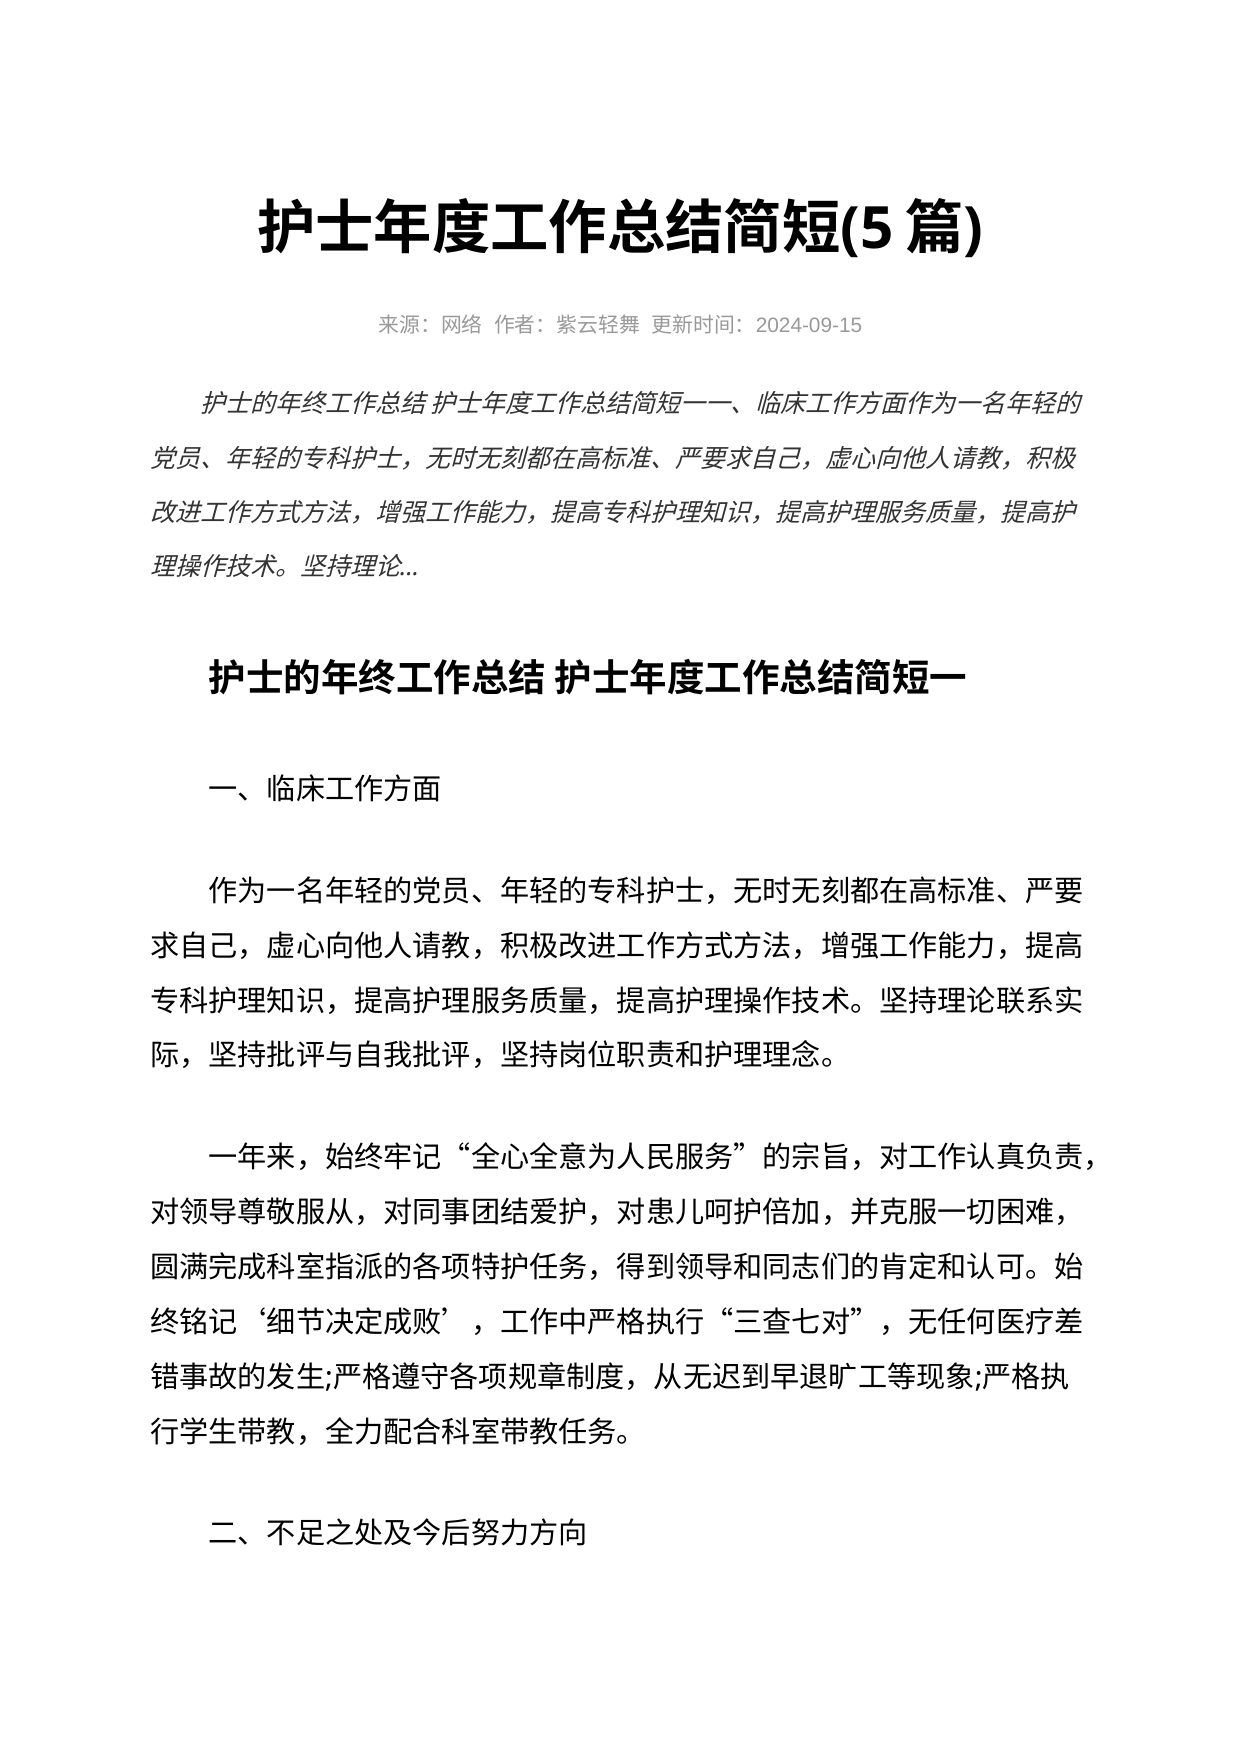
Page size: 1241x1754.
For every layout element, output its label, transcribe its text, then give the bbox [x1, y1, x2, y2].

text 护士的年终工作总结 护士年度工作总结简短一一、临床工作方面作为一名年轻的党员、年轻的专科护士，无时无刻都在高标准、严要求自己，虚心向他人请教，积极改进工作方式方法，增强工作能力，提高专科护理知识，提高护理服务质量，提高护理操作技术。坚持理论... [150, 384, 1090, 583]
text 护士的年终工作总结 护士年度工作总结简短一 [150, 648, 1090, 702]
text 来源：网络 作者：紫云轻舞 更新时间：2024-09-15 [150, 313, 1090, 337]
text 作为一名年轻的党员、年轻的专科护士，无时无刻都在高标准、严要求自己，虚心向他人请教，积极改进工作方式方法，增强工作能力，提高专科护理知识，提高护理服务质量，提高护理操作技术。坚持理论联系实际，坚持批评与自我批评，坚持岗位职责和护理理念。 [150, 867, 1090, 1074]
subtitle 护士年度工作总结简短(5篇) [150, 181, 1090, 266]
text 一年来，始终牢记“全心全意为人民服务”的宗旨，对工作认真负责，对领导尊敬服从，对同事团结爱护，对患儿呵护倍加，并克服一切困难，圆满完成科室指派的各项特护任务，得到领导和同志们的肯定和认可。始终铭记‘细节决定成败’，工作中严格执行“三查七对”，无任何医疗差错事故的发生;严格遵守各项规章制度，从无迟到早退旷工等现象;严格执行学生带教，全力配合科室带教任务。 [150, 1134, 1090, 1451]
text 一、临床工作方面 [150, 766, 1090, 808]
text 二、不足之处及今后努力方向 [150, 1510, 1090, 1552]
